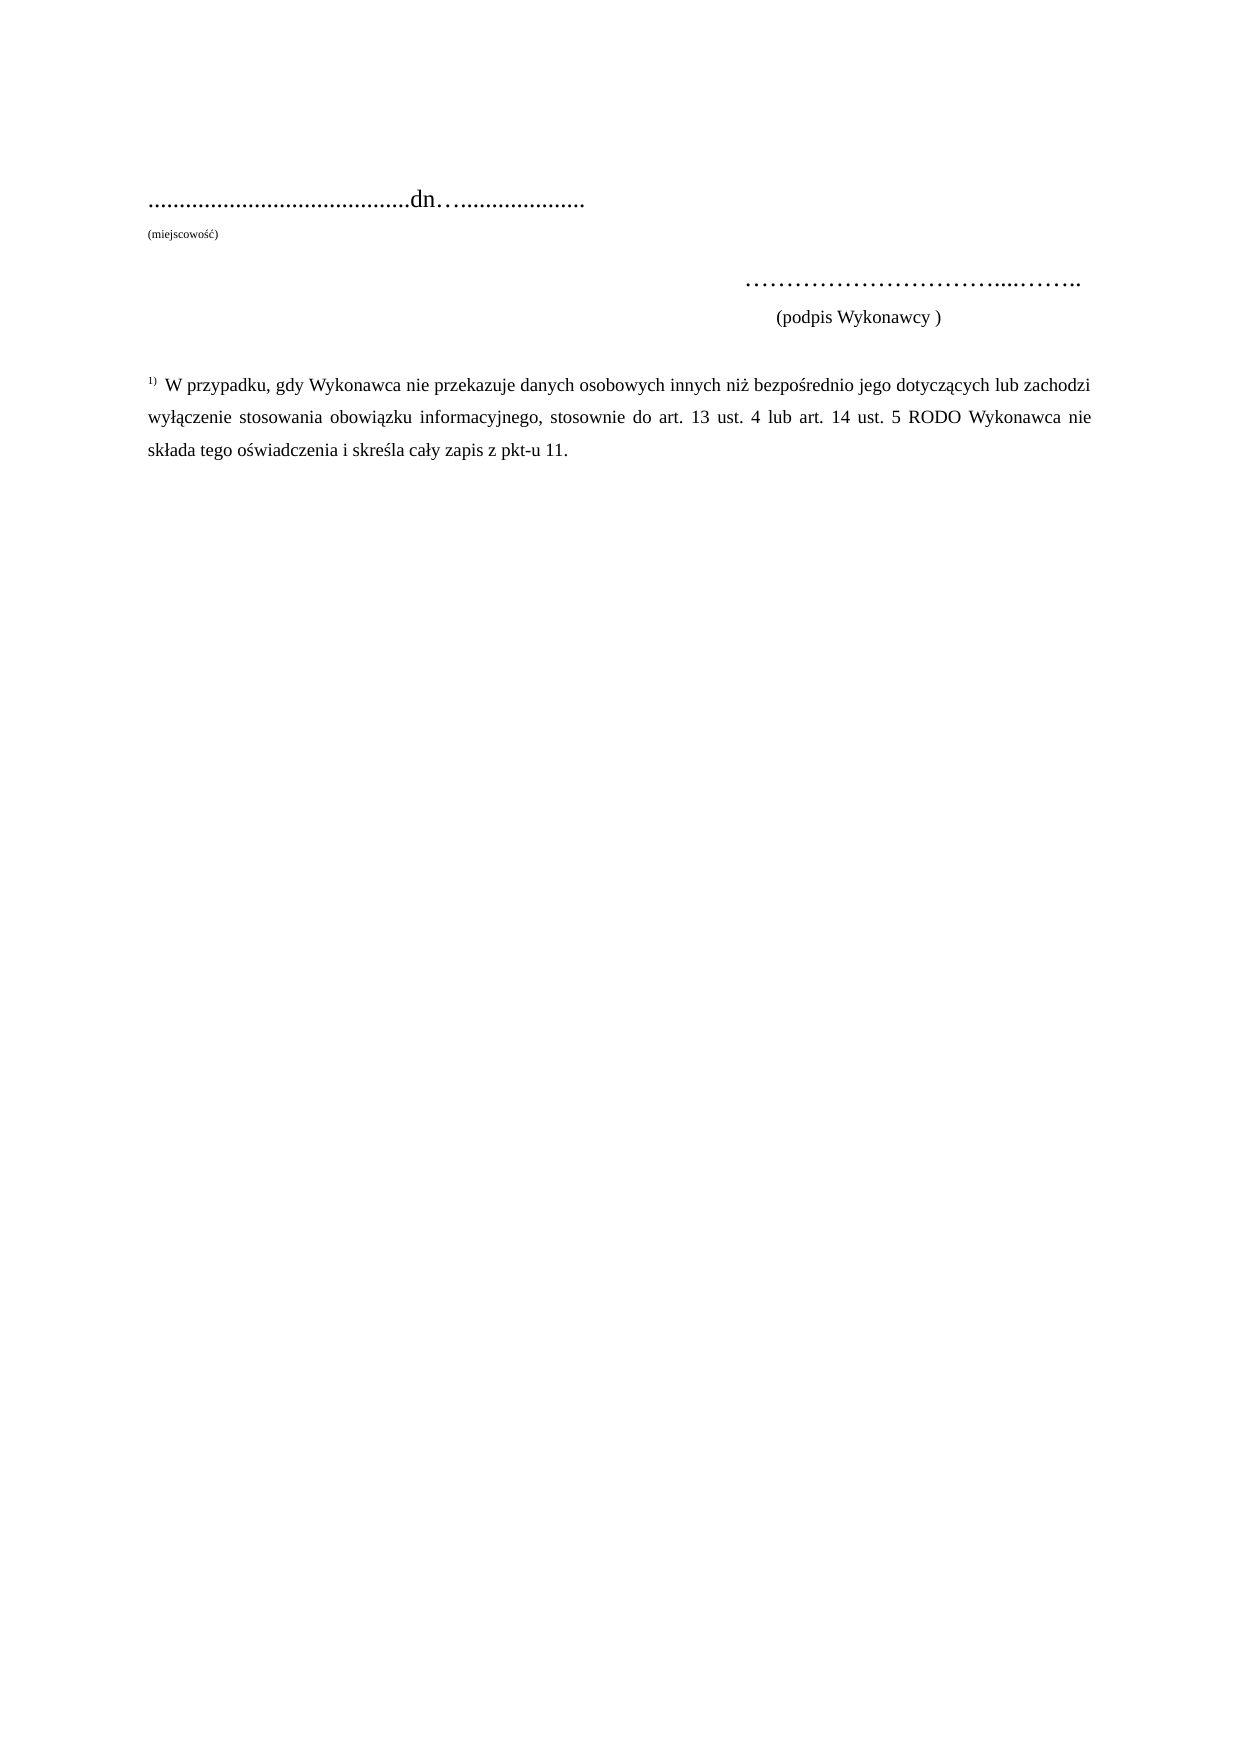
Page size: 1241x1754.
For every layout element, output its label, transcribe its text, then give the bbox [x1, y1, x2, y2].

text 1) W przypadku, gdy Wykonawca nie przekazuje danych osobowych innych niż bezpośrednio jego dotyczących lub zachodzi wyłączenie stosowania obowiązku informacyjnego, stosownie do art. 13 ust. 4 lub art. 14 ust. 5 RODO Wykonawca nie składa tego oświadczenia i skreśla cały zapis z pkt-u 11. [148, 374, 1093, 460]
text (podpis Wykonawcy ) [148, 306, 1093, 327]
text ..........................................dn….................... [148, 184, 1093, 212]
text …………………………....…….. [148, 263, 1093, 292]
text (miejscowość) [148, 227, 1093, 251]
